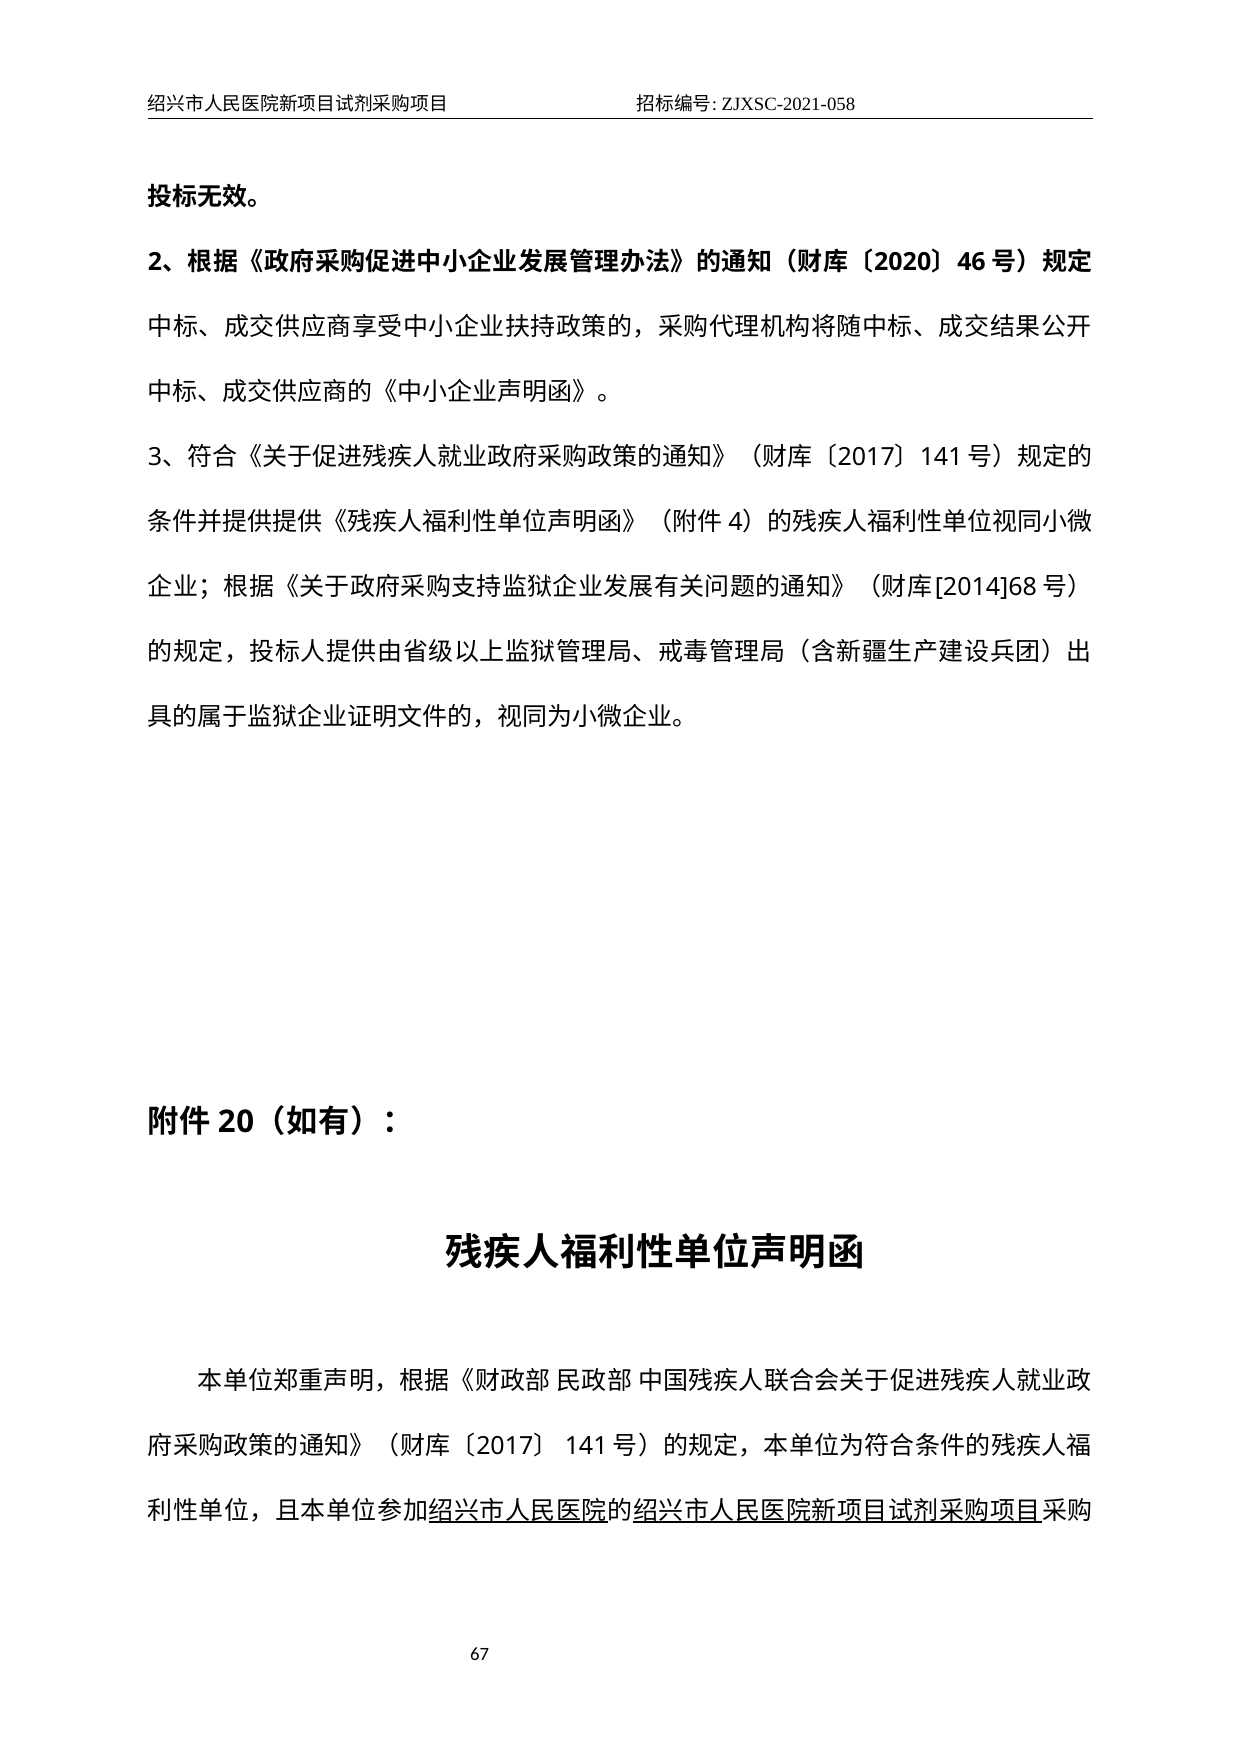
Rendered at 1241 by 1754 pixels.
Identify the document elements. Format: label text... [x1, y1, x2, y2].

text 2、根据《政府采购促进中小企业发展管理办法》的通知（财库〔2020〕46号）规定，中标、成交供应商享受中小企业扶持政策的，采购代理机构将随中标、成交结果公开中标、成交供应商的《中小企业声明函》。 [148, 227, 1093, 422]
text 3、符合《关于促进残疾人就业政府采购政策的通知》（财库〔2017〕141号）规定的条件并提供提供《残疾人福利性单位声明函》（附件4）的残疾人福利性单位视同小微企业；根据《关于政府采购支持监狱企业发展有关问题的通知》（财库[2014]68号）的规定，投标人提供由省级以上监狱管理局、戒毒管理局（含新疆生产建设兵团）出具的属于监狱企业证明文件的，视同为小微企业。 [148, 422, 1093, 747]
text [148, 1346, 1093, 1541]
text 附件20（如有）： [148, 1086, 1093, 1151]
text 残疾人福利性单位声明函 [148, 1216, 1093, 1281]
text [148, 162, 1093, 227]
